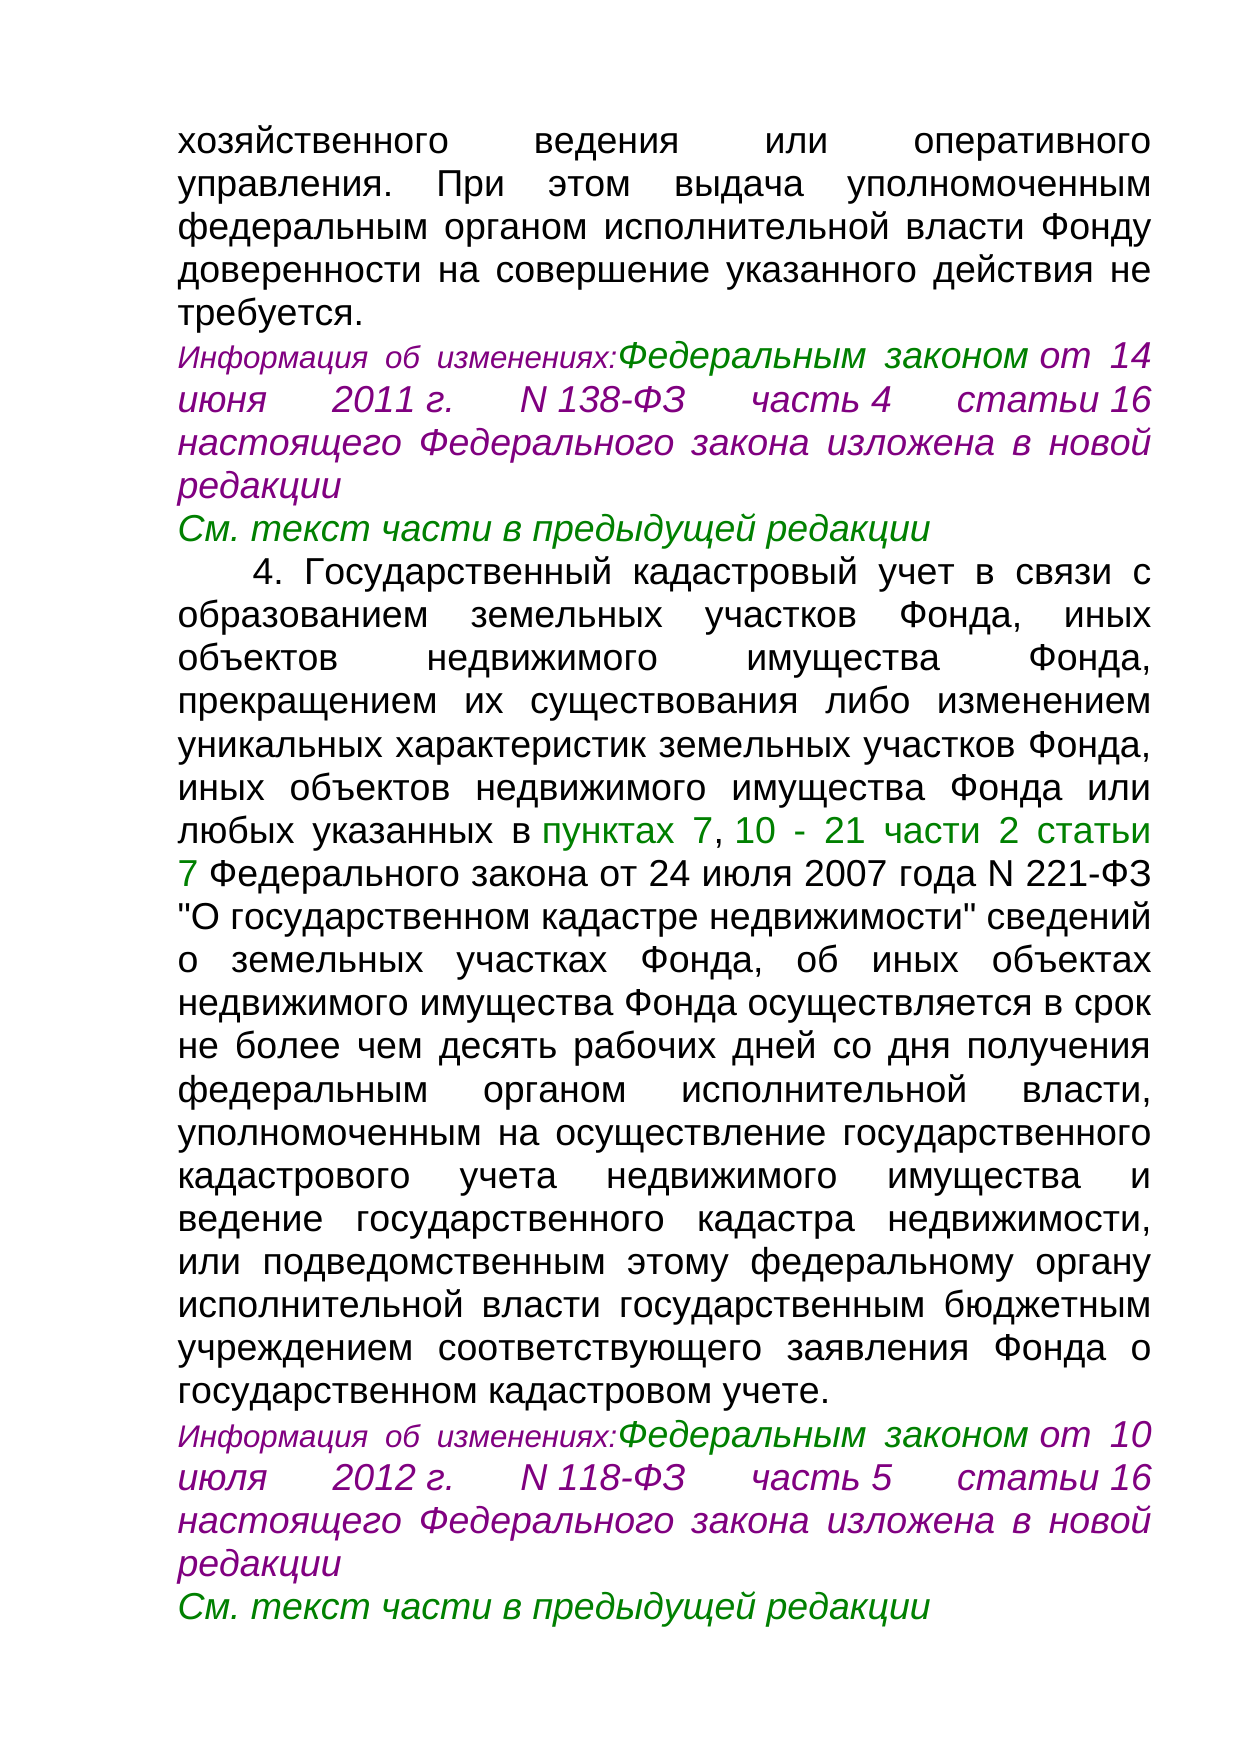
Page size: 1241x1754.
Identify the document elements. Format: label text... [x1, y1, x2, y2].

text Информация об изменениях:Федеральным законом от 10 июля 2012 г. N 118-ФЗ часть 5 статьи 16 настоящего Федерального закона изложена в новой редакции [177, 1412, 1152, 1584]
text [177, 118, 1152, 334]
text 4. Государственный кадастровый учет в связи с образованием земельных участков Фонда, иных объектов недвижимого имущества Фонда, прекращением их существования либо изменением уникальных характеристик земельных участков Фонда, иных объектов недвижимого имущества Фонда или любых указанных в пунктах 7, 10 - 21 части 2 статьи 7 Федерального закона от 24 июля 2007 года N 221-ФЗ "О государственном кадастре недвижимости" сведений о земельных участках Фонда, об иных объектах недвижимого имущества Фонда осуществляется в срок не более чем десять рабочих дней со дня получения федеральным органом исполнительной власти, уполномоченным на осуществление государственного кадастрового учета недвижимого имущества и ведение государственного кадастра недвижимости, или подведомственным этому федеральному органу исполнительной власти государственным бюджетным учреждением соответствующего заявления Фонда о государственном кадастровом учете. [177, 549, 1152, 1412]
text Информация об изменениях:Федеральным законом от 14 июня 2011 г. N 138-ФЗ часть 4 статьи 16 настоящего Федерального закона изложена в новой редакции [177, 334, 1152, 506]
text См. текст части в предыдущей редакции [177, 1584, 1152, 1627]
text См. текст части в предыдущей редакции [177, 506, 1152, 549]
